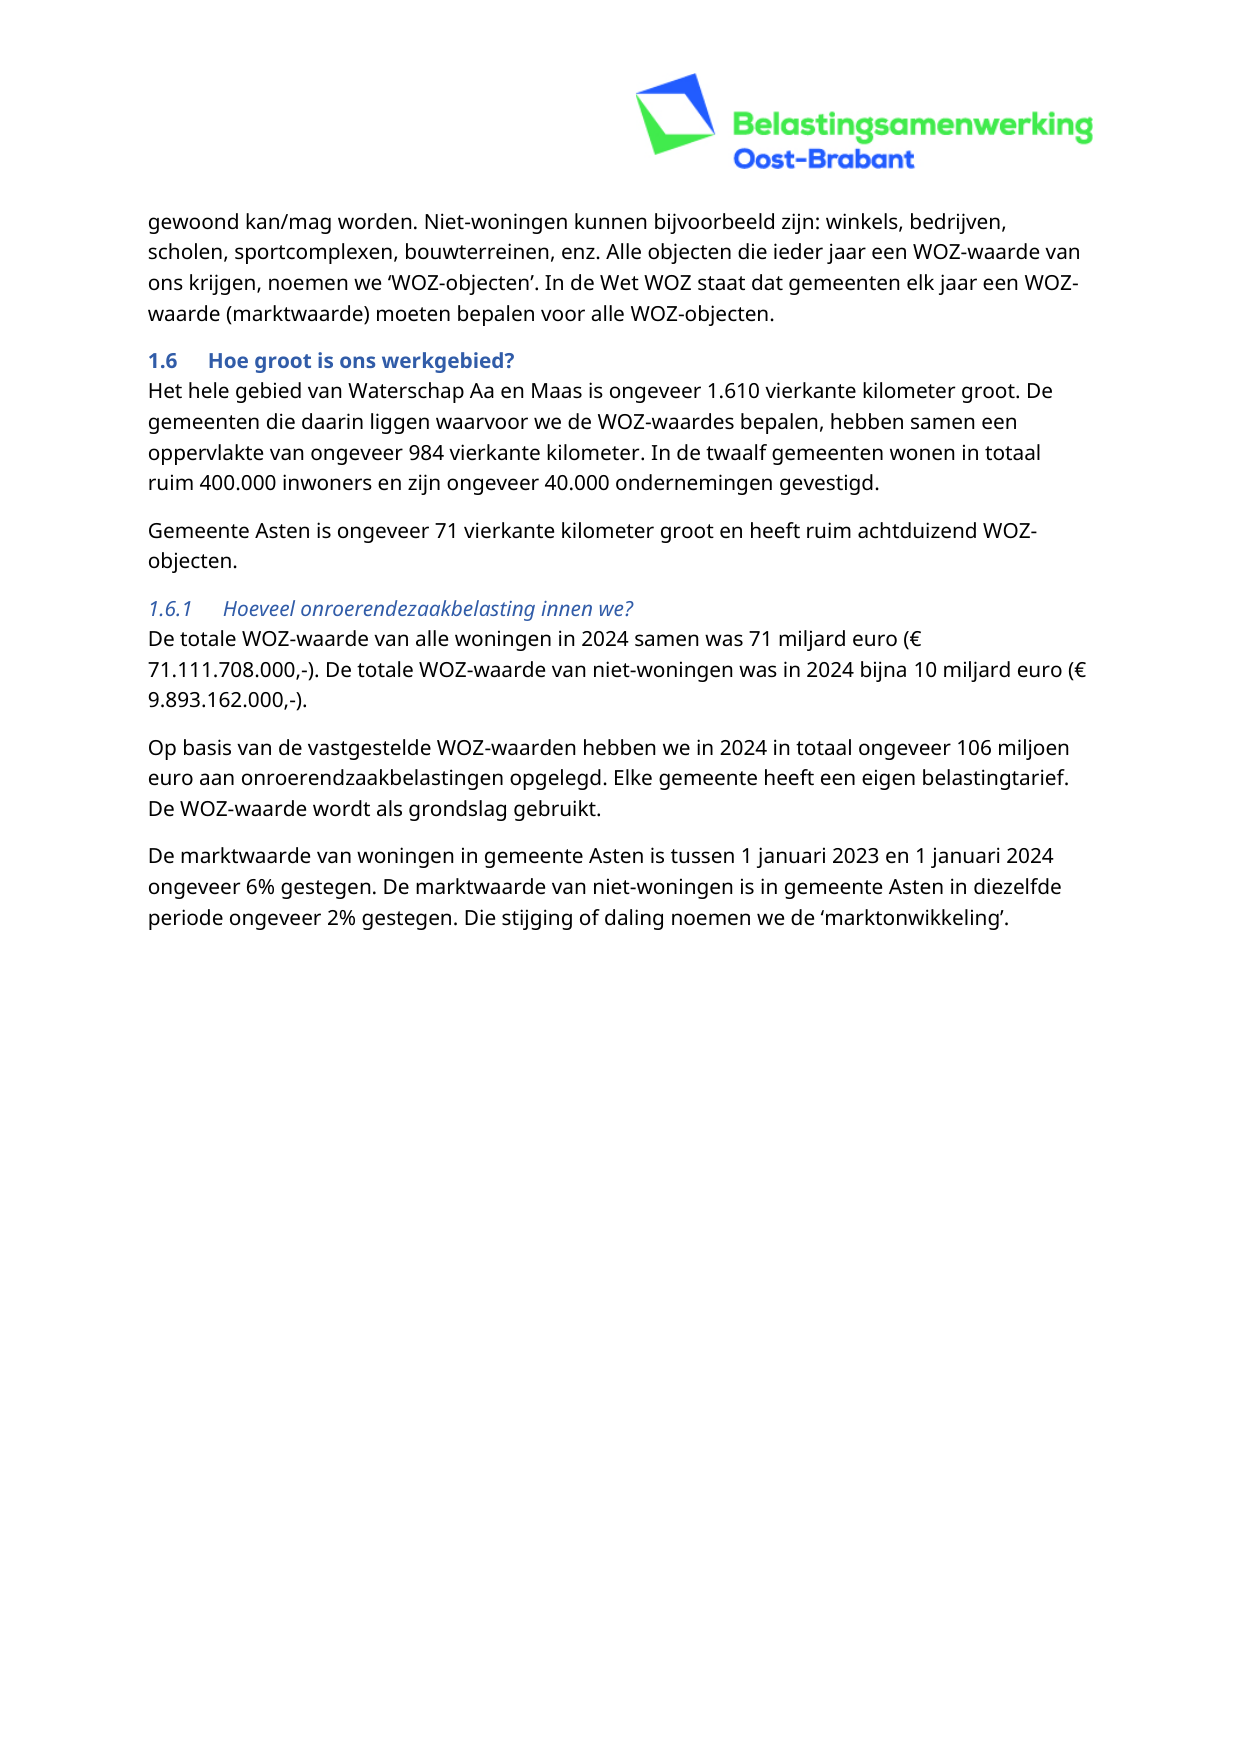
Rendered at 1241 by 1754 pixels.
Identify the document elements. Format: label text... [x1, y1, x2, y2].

text Gemeente Asten is ongeveer 71 vierkante kilometer groot en heeft ruim achtduizend WOZ-objecten. [148, 516, 1093, 575]
text Het hele gebied van Waterschap Aa en Maas is ongeveer 1.610 vierkante kilometer groot. De gemeenten die daarin liggen waarvoor we de WOZ-waardes bepalen, hebben samen een oppervlakte van ongeveer 984 vierkante kilometer. In de twaalf gemeenten wonen in totaal ruim 400.000 inwoners en zijn ongeveer 40.000 ondernemingen gevestigd. [148, 377, 1093, 497]
subtitle Hoe groot is ons werkgebied? [148, 346, 1093, 374]
text De totale WOZ-waarde van alle woningen in 2024 samen was 71 miljard euro (€ 71.111.708.000,-). De totale WOZ-waarde van niet-woningen was in 2024 bijna 10 miljard euro (€ 9.893.162.000,-). [148, 624, 1093, 714]
subtitle Hoeveel onroerendezaakbelasting innen we? [148, 594, 1093, 622]
text De marktwaarde van woningen in gemeente Asten is tussen 1 januari 2023 en 1 januari 2024 ongeveer 6% gestegen. De marktwaarde van niet-woningen is in gemeente Asten in diezelfde periode ongeveer 2% gestegen. Die stijging of daling noemen we de ‘marktonwikkeling’. [148, 841, 1093, 931]
picture [635, 73, 1093, 169]
text Op basis van de vastgestelde WOZ-waarden hebben we in 2024 in totaal ongeveer 106 miljoen euro aan onroerendzaakbelastingen opgelegd. Elke gemeente heeft een eigen belastingtarief. De WOZ-waarde wordt als grondslag gebruikt. [148, 733, 1093, 822]
